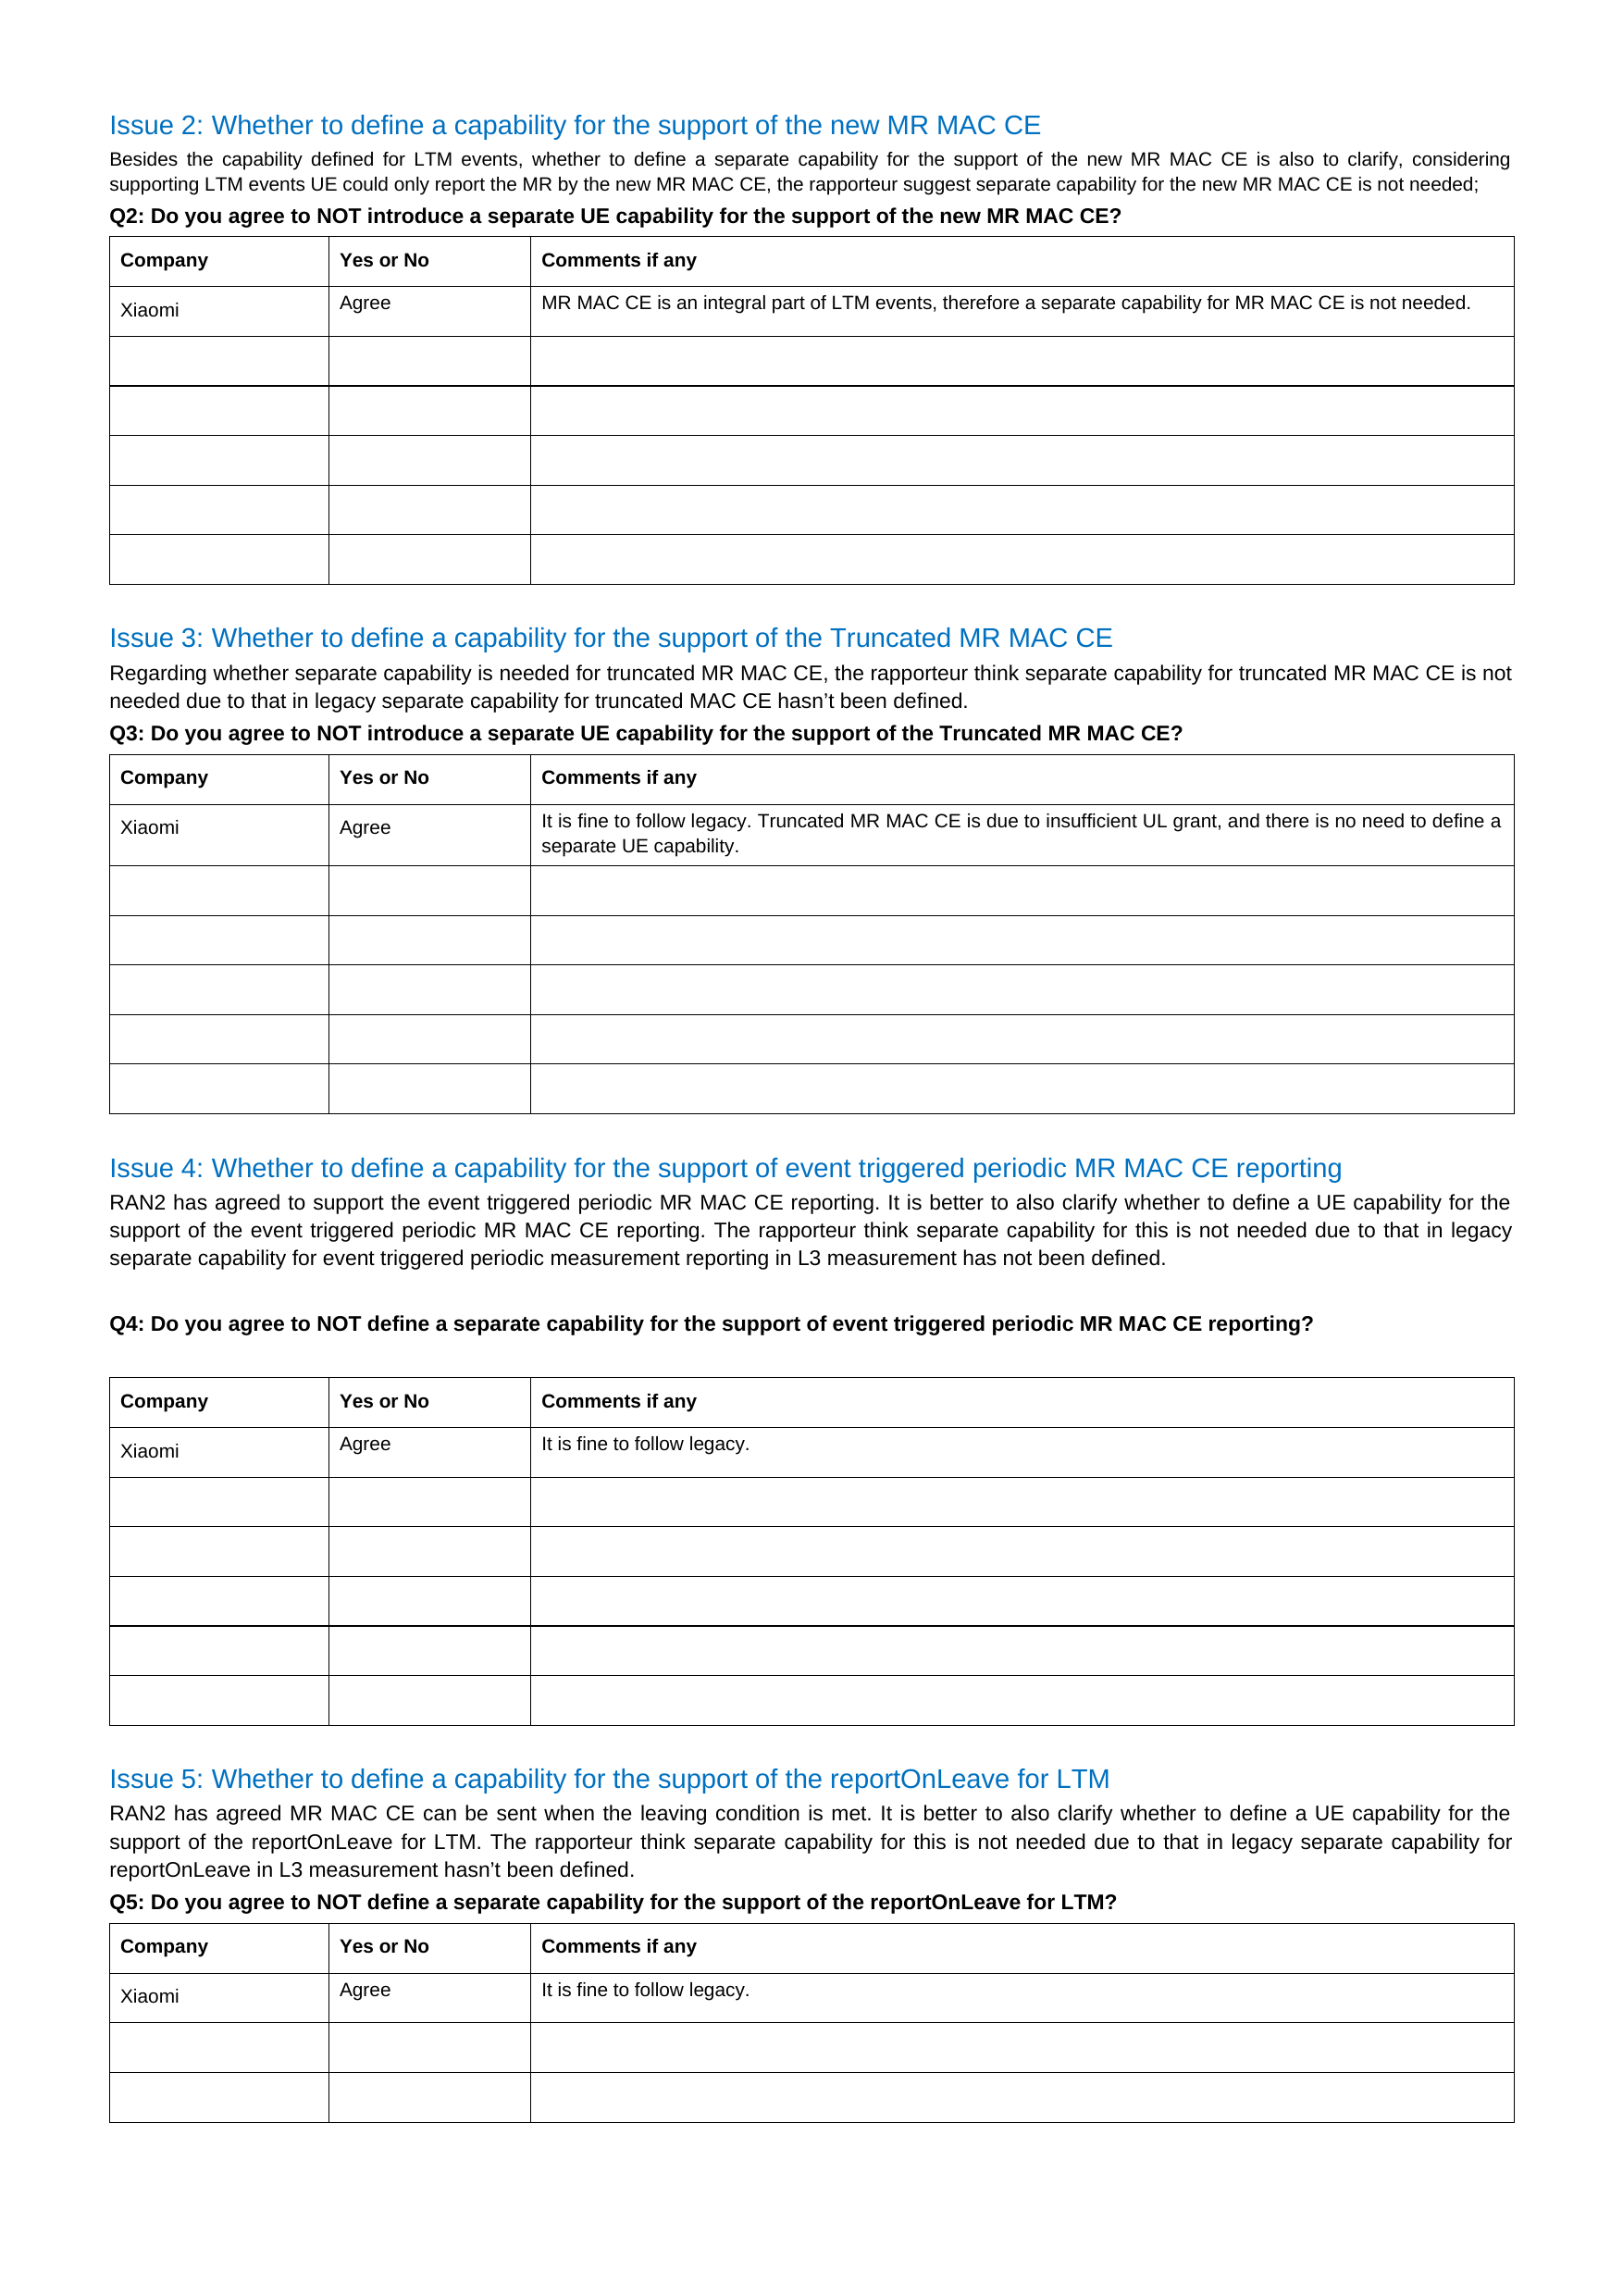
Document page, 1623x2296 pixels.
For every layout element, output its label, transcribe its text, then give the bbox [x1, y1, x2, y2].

table_cell [329, 486, 530, 534]
table_header Comments if any [531, 1924, 1514, 1973]
table_cell [110, 1577, 328, 1625]
table_cell [531, 916, 1514, 964]
subtitle Issue 4: Whether to define a capability for the support of event triggered periodic MR MAC CE reporting [109, 1151, 1514, 1183]
table_header Yes or No [329, 237, 530, 286]
text Besides the capability defined for LTM events, whether to define a separate capability for the support of the new MR MAC CE is also to clarify, considering supporting LTM events UE could only report the MR by the new MR MAC CE, the rapporteur suggest separate capability for the new MR MAC CE is not needed; [109, 147, 1514, 195]
table_cell [531, 2023, 1514, 2072]
table_cell Xiaomi [110, 805, 328, 865]
table_cell [329, 337, 530, 385]
text Regarding whether separate capability is needed for truncated MR MAC CE, the rapporteur think separate capability for truncated MR MAC CE is not needed due to that in legacy separate capability for truncated MAC CE hasn’t been defined. [109, 660, 1514, 713]
table_header Company [110, 755, 328, 803]
text Q2: Do you agree to NOT introduce a separate UE capability for the support of the new MR MAC CE? [109, 204, 1514, 228]
table_cell [531, 535, 1514, 584]
table_header Yes or No [329, 755, 530, 803]
table_header Yes or No [329, 1378, 530, 1427]
text Q4: Do you agree to NOT define a separate capability for the support of event triggered periodic MR MAC CE reporting? [109, 1311, 1514, 1335]
text Q5: Do you agree to NOT define a separate capability for the support of the reportOnLeave for LTM? [109, 1890, 1514, 1915]
table_cell [110, 436, 328, 484]
table_cell [329, 916, 530, 964]
table_cell [531, 387, 1514, 435]
table_cell [110, 866, 328, 915]
table_cell [329, 1064, 530, 1113]
table_cell [531, 866, 1514, 915]
table_cell [329, 866, 530, 915]
table_cell Agree [329, 1974, 530, 2022]
table_cell [110, 337, 328, 385]
table_cell [110, 535, 328, 584]
table_cell [531, 1527, 1514, 1576]
table_cell [110, 2073, 328, 2121]
table_cell [110, 2023, 328, 2072]
table_cell [531, 486, 1514, 534]
table_header Yes or No [329, 1924, 530, 1973]
table_cell [329, 2073, 530, 2121]
table_cell [329, 1577, 530, 1625]
table_cell [329, 436, 530, 484]
text Q3: Do you agree to NOT introduce a separate UE capability for the support of the Truncated MR MAC CE? [109, 721, 1514, 746]
table_cell [531, 1478, 1514, 1526]
table_cell Xiaomi [110, 1974, 328, 2022]
table_cell Agree [329, 1428, 530, 1477]
subtitle Issue 2: Whether to define a capability for the support of the new MR MAC CE [109, 109, 1514, 141]
table_header Comments if any [531, 755, 1514, 803]
table_cell [531, 337, 1514, 385]
text RAN2 has agreed to support the event triggered periodic MR MAC CE reporting. It is better to also clarify whether to define a UE capability for the support of the event triggered periodic MR MAC CE reporting. The rapporteur think separate capability for this is not needed due to that in legacy separate capability for event triggered periodic measurement reporting in L3 measurement has not been defined. [109, 1190, 1514, 1271]
table_cell [531, 436, 1514, 484]
table_cell [329, 965, 530, 1014]
table_cell [110, 1478, 328, 1526]
table_header Company [110, 1378, 328, 1427]
table_cell [531, 1577, 1514, 1625]
table_header Company [110, 237, 328, 286]
table_header Company [110, 1924, 328, 1973]
table_cell Xiaomi [110, 1428, 328, 1477]
table_cell [531, 1676, 1514, 1724]
table_cell [110, 1627, 328, 1675]
table_cell [531, 2073, 1514, 2121]
table_cell [110, 965, 328, 1014]
table_cell [531, 1015, 1514, 1063]
subtitle Issue 5: Whether to define a capability for the support of the reportOnLeave for LTM [109, 1763, 1514, 1794]
table_cell [329, 1676, 530, 1724]
table_cell [329, 1478, 530, 1526]
table_cell It is fine to follow legacy. [531, 1428, 1514, 1477]
table_cell Agree [329, 805, 530, 865]
table_cell Xiaomi [110, 287, 328, 336]
text RAN2 has agreed MR MAC CE can be sent when the leaving condition is met. It is better to also clarify whether to define a UE capability for the support of the reportOnLeave for LTM. The rapporteur think separate capability for this is not needed due to that in legacy separate capability for reportOnLeave in L3 measurement hasn’t been defined. [109, 1801, 1514, 1881]
table_cell Agree [329, 287, 530, 336]
table_header Comments if any [531, 1378, 1514, 1427]
table_cell [329, 1015, 530, 1063]
table_cell [329, 387, 530, 435]
table_cell It is fine to follow legacy. Truncated MR MAC CE is due to insufficient UL grant, and there is no need to define a separate UE capability. [531, 805, 1514, 865]
table_cell [110, 1015, 328, 1063]
table_cell [329, 2023, 530, 2072]
subtitle Issue 3: Whether to define a capability for the support of the Truncated MR MAC CE [109, 622, 1514, 653]
table_cell [110, 1527, 328, 1576]
table_cell [531, 1627, 1514, 1675]
table_cell It is fine to follow legacy. [531, 1974, 1514, 2022]
table_cell [110, 916, 328, 964]
table_cell [531, 965, 1514, 1014]
table_cell [329, 1527, 530, 1576]
table_cell [110, 486, 328, 534]
table_cell [329, 1627, 530, 1675]
table_cell [110, 387, 328, 435]
table_cell MR MAC CE is an integral part of LTM events, therefore a separate capability for MR MAC CE is not needed. [531, 287, 1514, 336]
table_cell [329, 535, 530, 584]
table_header Comments if any [531, 237, 1514, 286]
table_cell [110, 1064, 328, 1113]
table_cell [110, 1676, 328, 1724]
table_cell [531, 1064, 1514, 1113]
